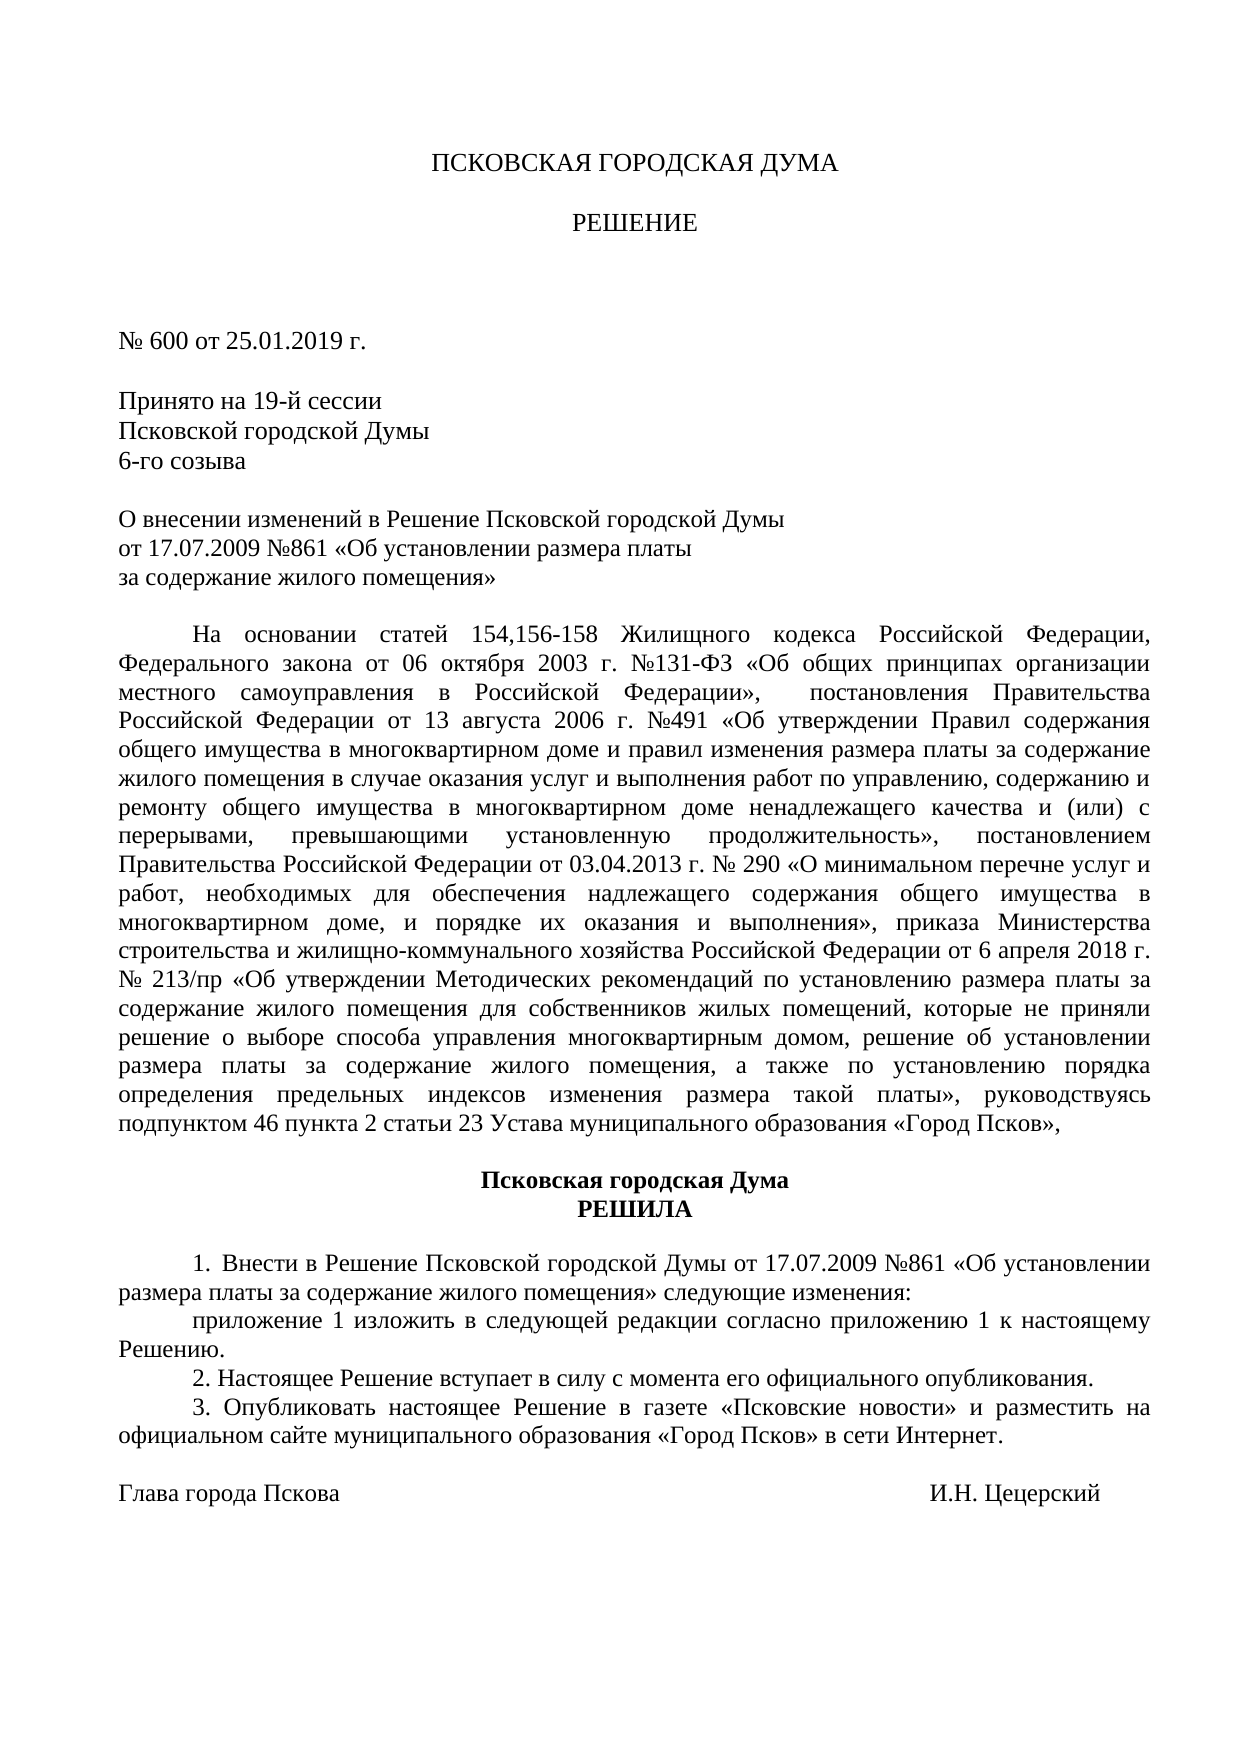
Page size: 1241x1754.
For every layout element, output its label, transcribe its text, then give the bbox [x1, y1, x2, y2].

text На основании статей 154,156-158 Жилищного кодекса Российской Федерации, Федерального закона от 06 октября 2003 г. №131-ФЗ «Об общих принципах организации местного самоуправления в Российской Федерации», постановления Правительства Российской Федерации от 13 августа 2006 г. №491 «Об утверждении Правил содержания общего имущества в многоквартирном доме и правил изменения размера платы за содержание жилого помещения в случае оказания услуг и выполнения работ по управлению, содержанию и ремонту общего имущества в многоквартирном доме ненадлежащего качества и (или) с перерывами, превышающими установленную продолжительность», постановлением Правительства Российской Федерации от 03.04.2013 г. № 290 «О минимальном перечне услуг и работ, необходимых для обеспечения надлежащего содержания общего имущества в многоквартирном доме, и порядке их оказания и выполнения», приказа Министерства строительства и жилищно-коммунального хозяйства Российской Федерации от 6 апреля 2018 г. № 213/пр «Об утверждении Методических рекомендаций по установлению размера платы за содержание жилого помещения для собственников жилых помещений, которые не приняли решение о выборе способа управления многоквартирным домом, решение об установлении размера платы за содержание жилого помещения, а также по установлению порядка определения предельных индексов изменения размера такой платы», руководствуясь подпунктом 46 пункта 2 статьи 23 Устава муниципального образования «Город Псков», [118, 619, 1152, 1137]
text РЕШИЛА [118, 1194, 1152, 1223]
text ПСКОВСКАЯ ГОРОДСКАЯ ДУМА [118, 147, 1152, 177]
text Псковской городской Думы [118, 415, 1152, 445]
text приложение 1 изложить в следующей редакции согласно приложению 1 к настоящему Решению. [118, 1305, 1152, 1363]
text 3. Опубликовать настоящее Решение в газете «Псковские новости» и разместить на официальном сайте муниципального образования «Город Псков» в сети Интернет. [118, 1392, 1152, 1449]
text от 17.07.2009 №861 «Об установлении размера платы [118, 533, 1152, 562]
text РЕШЕНИЕ [118, 207, 1152, 237]
text за содержание жилого помещения» [118, 562, 1152, 590]
text 1. Внести в Решение Псковской городской Думы от 17.07.2009 №861 «Об установлении размера платы за содержание жилого помещения» следующие изменения: [118, 1248, 1152, 1305]
text 2. Настоящее Решение вступает в силу с момента его официального опубликования. [118, 1363, 1152, 1392]
text Глава города Пскова И.Н. Цецерский [118, 1478, 1152, 1507]
text № 600 от 25.01.2019 г. [118, 325, 1152, 355]
text О внесении изменений в Решение Псковской городской Думы [118, 504, 1152, 533]
text Принято на 19-й сессии [118, 385, 1152, 415]
text 6-го созыва [118, 445, 1152, 475]
text Псковская городская Дума [118, 1165, 1152, 1194]
